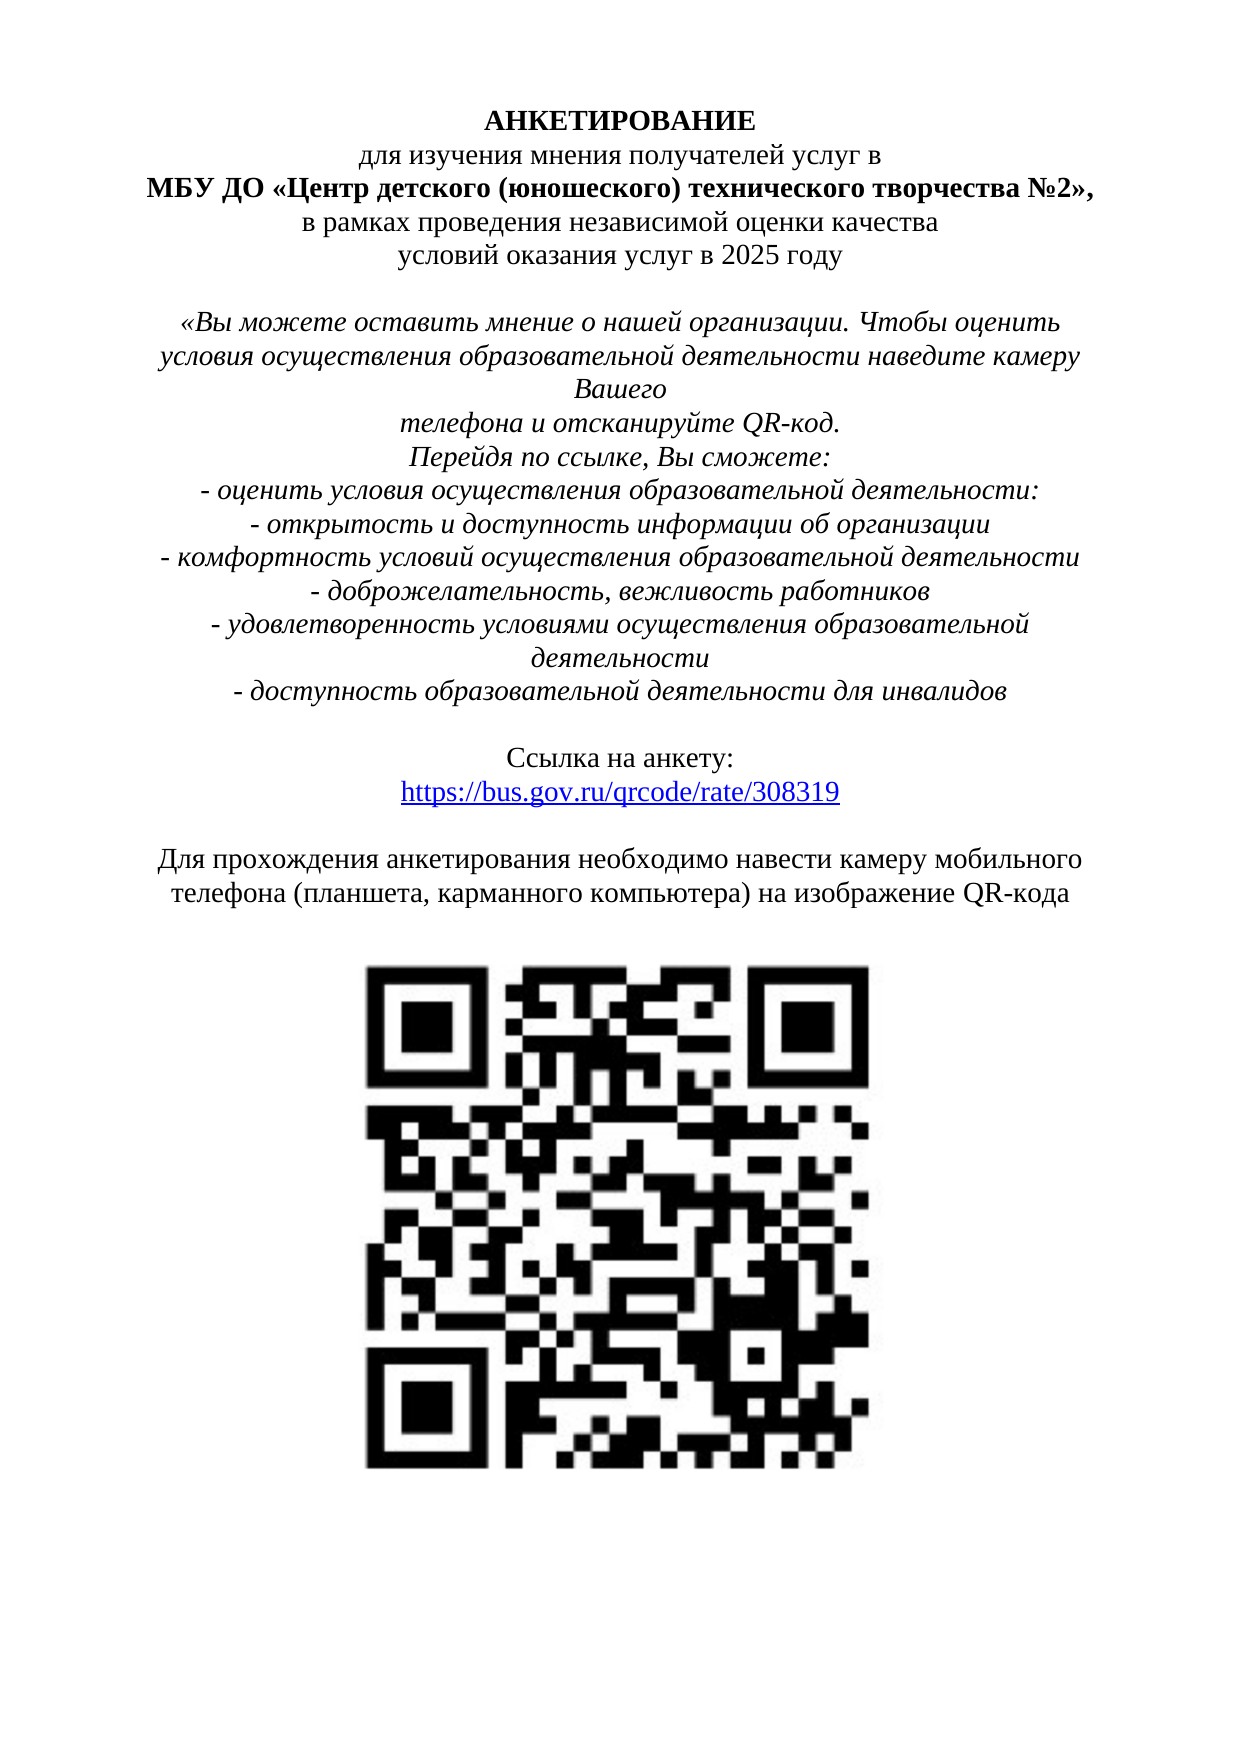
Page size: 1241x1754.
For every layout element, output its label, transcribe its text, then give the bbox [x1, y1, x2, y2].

text «Вы можете оставить мнение о нашей организации. Чтобы оценить условия осуществления образовательной деятельности наведите камеру Вашего телефона и отсканируйте QR-код. Перейдя по ссылке, Вы сможете: - оценить условия осуществления образовательной деятельности: - открытость и доступность информации об организации - комфортность условий осуществления образовательной деятельности - доброжелательность, вежливость работников - удовлетворенность условиями осуществления образовательной деятельности - доступность образовательной деятельности для инвалидов [118, 304, 1122, 707]
text в рамках проведения независимой оценки качества [118, 204, 1122, 237]
text АНКЕТИРОВАНИЕ [118, 103, 1122, 137]
text МБУ ДО «Центр детского (юношеского) технического творчества №2», [118, 170, 1122, 204]
text условий оказания услуг в 2025 году [118, 237, 1122, 271]
text Для прохождения анкетирования необходимо навести камеру мобильного телефона (планшета, карманного компьютера) на изображение QR-кода [118, 841, 1122, 908]
text https://bus.gov.ru/qrcode/rate/308319 [118, 774, 1122, 808]
picture [303, 908, 937, 1532]
text Ссылка на анкету: [118, 741, 1122, 774]
text для изучения мнения получателей услуг в [118, 137, 1122, 170]
